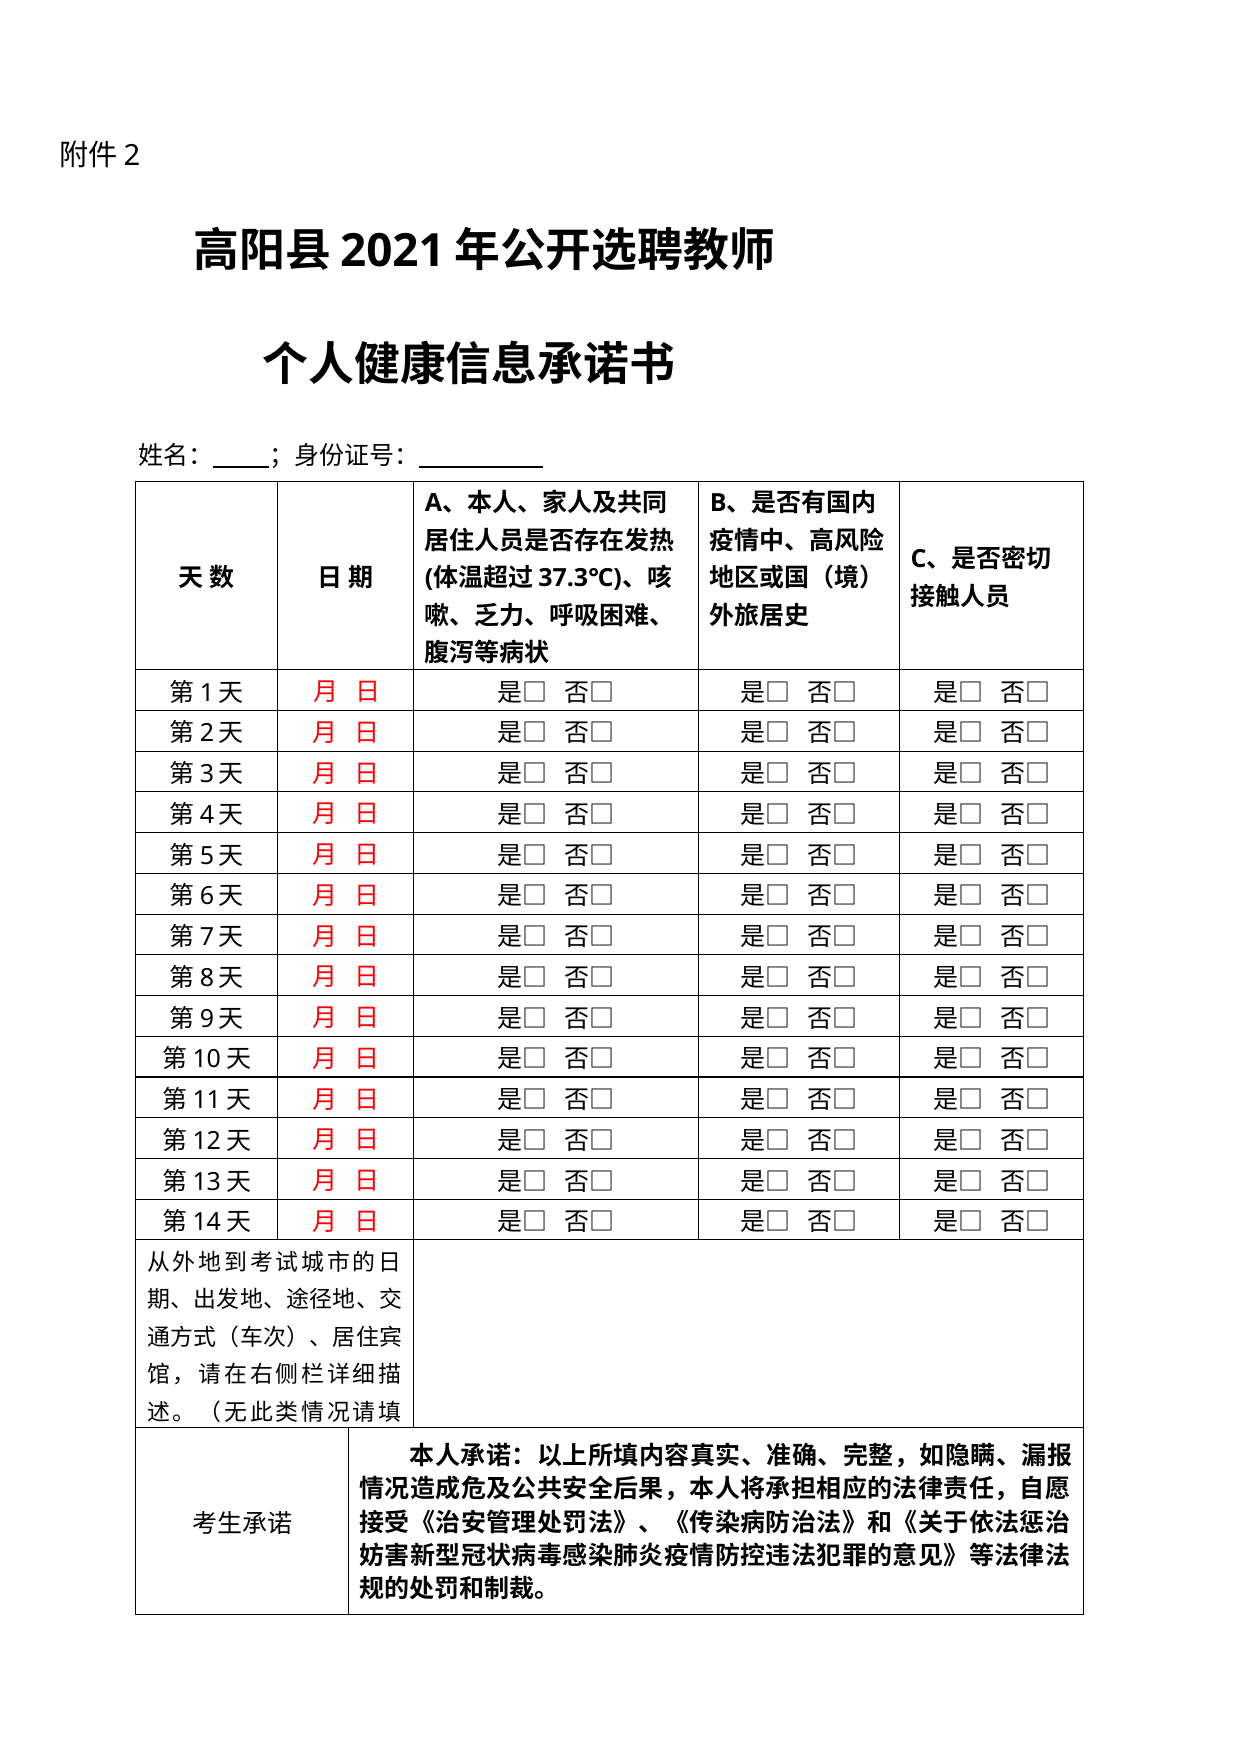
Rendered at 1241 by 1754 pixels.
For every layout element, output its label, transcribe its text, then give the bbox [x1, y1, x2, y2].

table_cell 是□ 否□ [699, 752, 899, 791]
table_cell 第9天 [136, 996, 277, 1036]
table_cell 是□ 否□ [699, 1078, 899, 1117]
table_cell 是□ 否□ [900, 752, 1083, 791]
table_cell 月 日 [278, 711, 413, 751]
table_cell 是□ 否□ [699, 1159, 899, 1198]
table_cell 是□ 否□ [900, 955, 1083, 995]
table_cell 是□ 否□ [900, 1078, 1083, 1117]
table_cell 是□ 否□ [414, 1200, 698, 1239]
table_cell 第10天 [136, 1037, 277, 1076]
table_cell 是□ 否□ [414, 874, 698, 913]
table_cell 第3天 [136, 752, 277, 791]
table_cell 本人承诺：以上所填内容真实、准确、完整，如隐瞒、漏报情况造成危及公共安全后果，本人将承担相应的法律责任，自愿接受《治安管理处罚法》、《传染病防治法》和《关于依法惩治妨害新型冠状病毒感染肺炎疫情防控违法犯罪的意见》等法律法规的处罚和制裁。 [349, 1428, 1083, 1614]
table_cell 是□ 否□ [414, 1037, 698, 1076]
text 高阳县2021年公开选聘教师 [0, 204, 1240, 289]
table_cell 是□ 否□ [699, 792, 899, 832]
table_cell 是□ 否□ [900, 711, 1083, 751]
table_cell 月 日 [278, 955, 413, 995]
table_cell 月 日 [278, 996, 413, 1036]
table_cell 月 日 [278, 752, 413, 791]
table_cell 是□ 否□ [699, 874, 899, 913]
table_cell 是□ 否□ [414, 752, 698, 791]
table_cell 是□ 否□ [414, 915, 698, 954]
table_cell 是□ 否□ [699, 915, 899, 954]
table_cell 是□ 否□ [414, 792, 698, 832]
table_cell 月 日 [278, 915, 413, 954]
table_cell 第14天 [136, 1200, 277, 1239]
table_cell 月 日 [278, 1159, 413, 1198]
table_header A、本人、家人及共同居住人员是否存在发热(体温超过37.3℃)、咳嗽、乏力、呼吸困难、腹泻等病状 [414, 482, 698, 669]
text 附件2 [0, 132, 1240, 174]
table_cell 从外地到考试城市的日期、出发地、途径地、交通方式（车次）、居住宾馆，请在右侧栏详细描述。（无此类情况请填“无”） [136, 1240, 413, 1427]
table_header 日 期 [278, 482, 413, 669]
table_cell 是□ 否□ [699, 1118, 899, 1158]
table_cell 是□ 否□ [900, 874, 1083, 913]
table_cell 月 日 [278, 670, 413, 710]
table_cell 是□ 否□ [699, 996, 899, 1036]
table_cell 第1天 [136, 670, 277, 710]
table_cell 第12天 [136, 1118, 277, 1158]
table_cell 是□ 否□ [699, 1037, 899, 1076]
table_header B、是否有国内疫情中、高风险地区或国（境）外旅居史 [699, 482, 899, 669]
table_cell 是□ 否□ [414, 955, 698, 995]
table_cell 是□ 否□ [414, 1078, 698, 1117]
table_cell 是□ 否□ [699, 670, 899, 710]
table_cell 月 日 [278, 874, 413, 913]
table_cell 是□ 否□ [699, 833, 899, 873]
text 姓名： ；身份证号： [138, 432, 1094, 474]
table_cell 第4天 [136, 792, 277, 832]
table_cell 第2天 [136, 711, 277, 751]
table_cell 第7天 [136, 915, 277, 954]
table_cell 是□ 否□ [900, 833, 1083, 873]
table_cell 是□ 否□ [900, 670, 1083, 710]
table_cell 第5天 [136, 833, 277, 873]
table_cell 是□ 否□ [900, 996, 1083, 1036]
table_cell 是□ 否□ [900, 792, 1083, 832]
table_cell 月 日 [278, 833, 413, 873]
table_cell 第11天 [136, 1078, 277, 1117]
table_cell 考生承诺 [136, 1428, 348, 1614]
table_cell 是□ 否□ [900, 1200, 1083, 1239]
table_header 天 数 [136, 482, 277, 669]
table_cell 是□ 否□ [699, 711, 899, 751]
table_cell 是□ 否□ [900, 915, 1083, 954]
text 个人健康信息承诺书 [0, 318, 1240, 403]
table_cell 是□ 否□ [414, 996, 698, 1036]
table_cell 月 日 [278, 1037, 413, 1076]
table_cell 是□ 否□ [414, 833, 698, 873]
table_cell 是□ 否□ [699, 955, 899, 995]
table_cell 是□ 否□ [900, 1037, 1083, 1076]
table_cell 是□ 否□ [699, 1200, 899, 1239]
table_header C、是否密切接触人员 [900, 482, 1083, 669]
table_cell 第6天 [136, 874, 277, 913]
table_cell 月 日 [278, 1078, 413, 1117]
table_cell 是□ 否□ [900, 1118, 1083, 1158]
table_cell [414, 1240, 1083, 1427]
table_cell 第8天 [136, 955, 277, 995]
table_cell 月 日 [278, 1200, 413, 1239]
table_cell 是□ 否□ [414, 711, 698, 751]
table_cell 是□ 否□ [414, 1118, 698, 1158]
table_cell 月 日 [278, 1118, 413, 1158]
table_cell 月 日 [278, 792, 413, 832]
table_cell 是□ 否□ [900, 1159, 1083, 1198]
table_cell 是□ 否□ [414, 1159, 698, 1198]
table_cell 第13天 [136, 1159, 277, 1198]
table_cell 是□ 否□ [414, 670, 698, 710]
